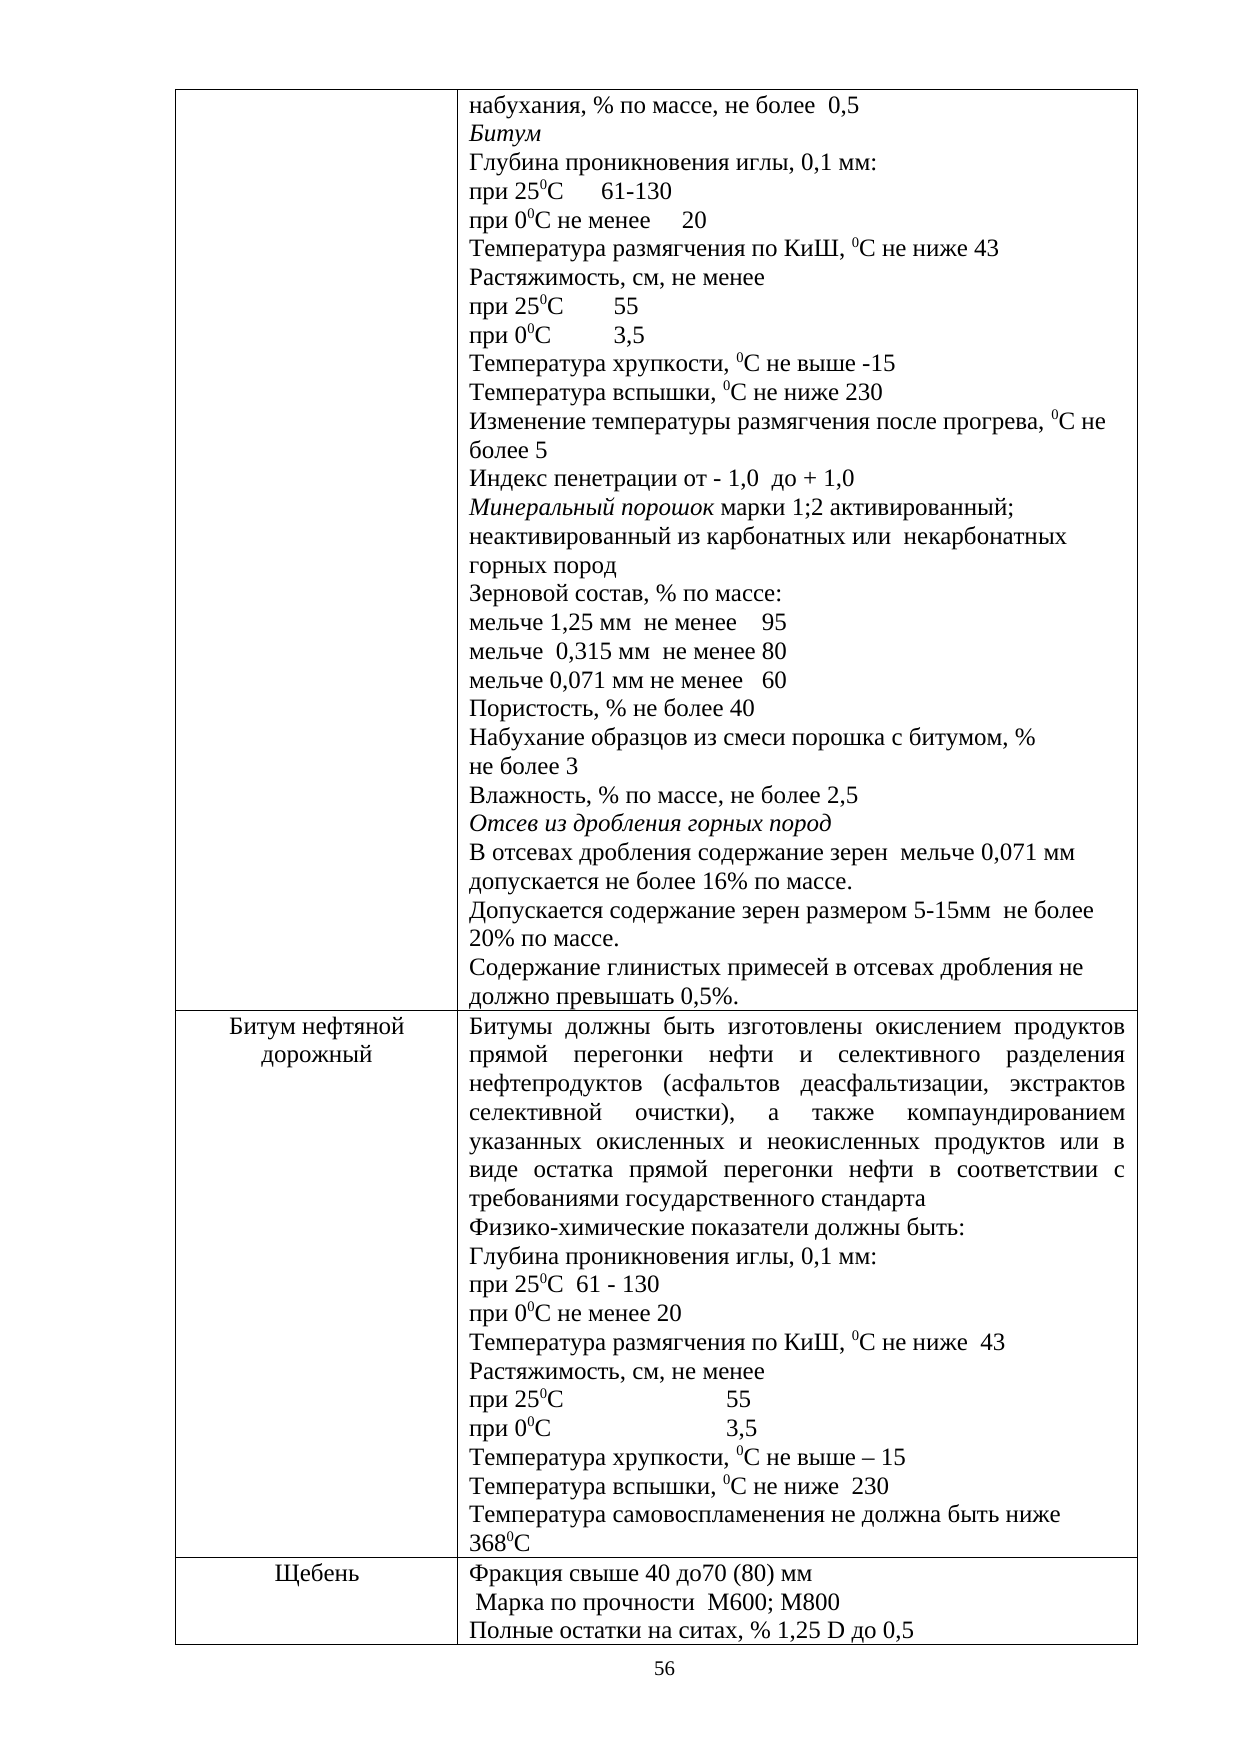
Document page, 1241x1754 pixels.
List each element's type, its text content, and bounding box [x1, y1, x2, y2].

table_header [176, 90, 457, 1010]
table_cell Битум нефтяной дорожный [176, 1011, 457, 1557]
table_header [458, 90, 1137, 1010]
table_cell Щебень [176, 1558, 457, 1644]
table_cell Битумы должны быть изготовлены окислением продуктов прямой перегонки нефти и селективного разделения нефтепродуктов (асфальтов деасфальтизации, экстрактов селективной очистки), а также компаундированием указанных окисленных и неокисленных продуктов или в виде остатка прямой перегонки нефти в соответствии с требованиями государственного стандарта Физико-химические показатели должны быть: Глубина проникновения иглы, 0,1 мм: при 250С 61 - 130 при 00С не менее 20 Температура размягчения по КиШ, 0С не ниже 43 Растяжимость, см, не менее при 250С 55 при 00С 3,5 Температура хрупкости, 0С не выше – 15 Температура вспышки, 0С не ниже 230 Температура самовоспламенения не должна быть ниже 3680С [458, 1011, 1137, 1557]
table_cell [458, 1558, 1137, 1644]
